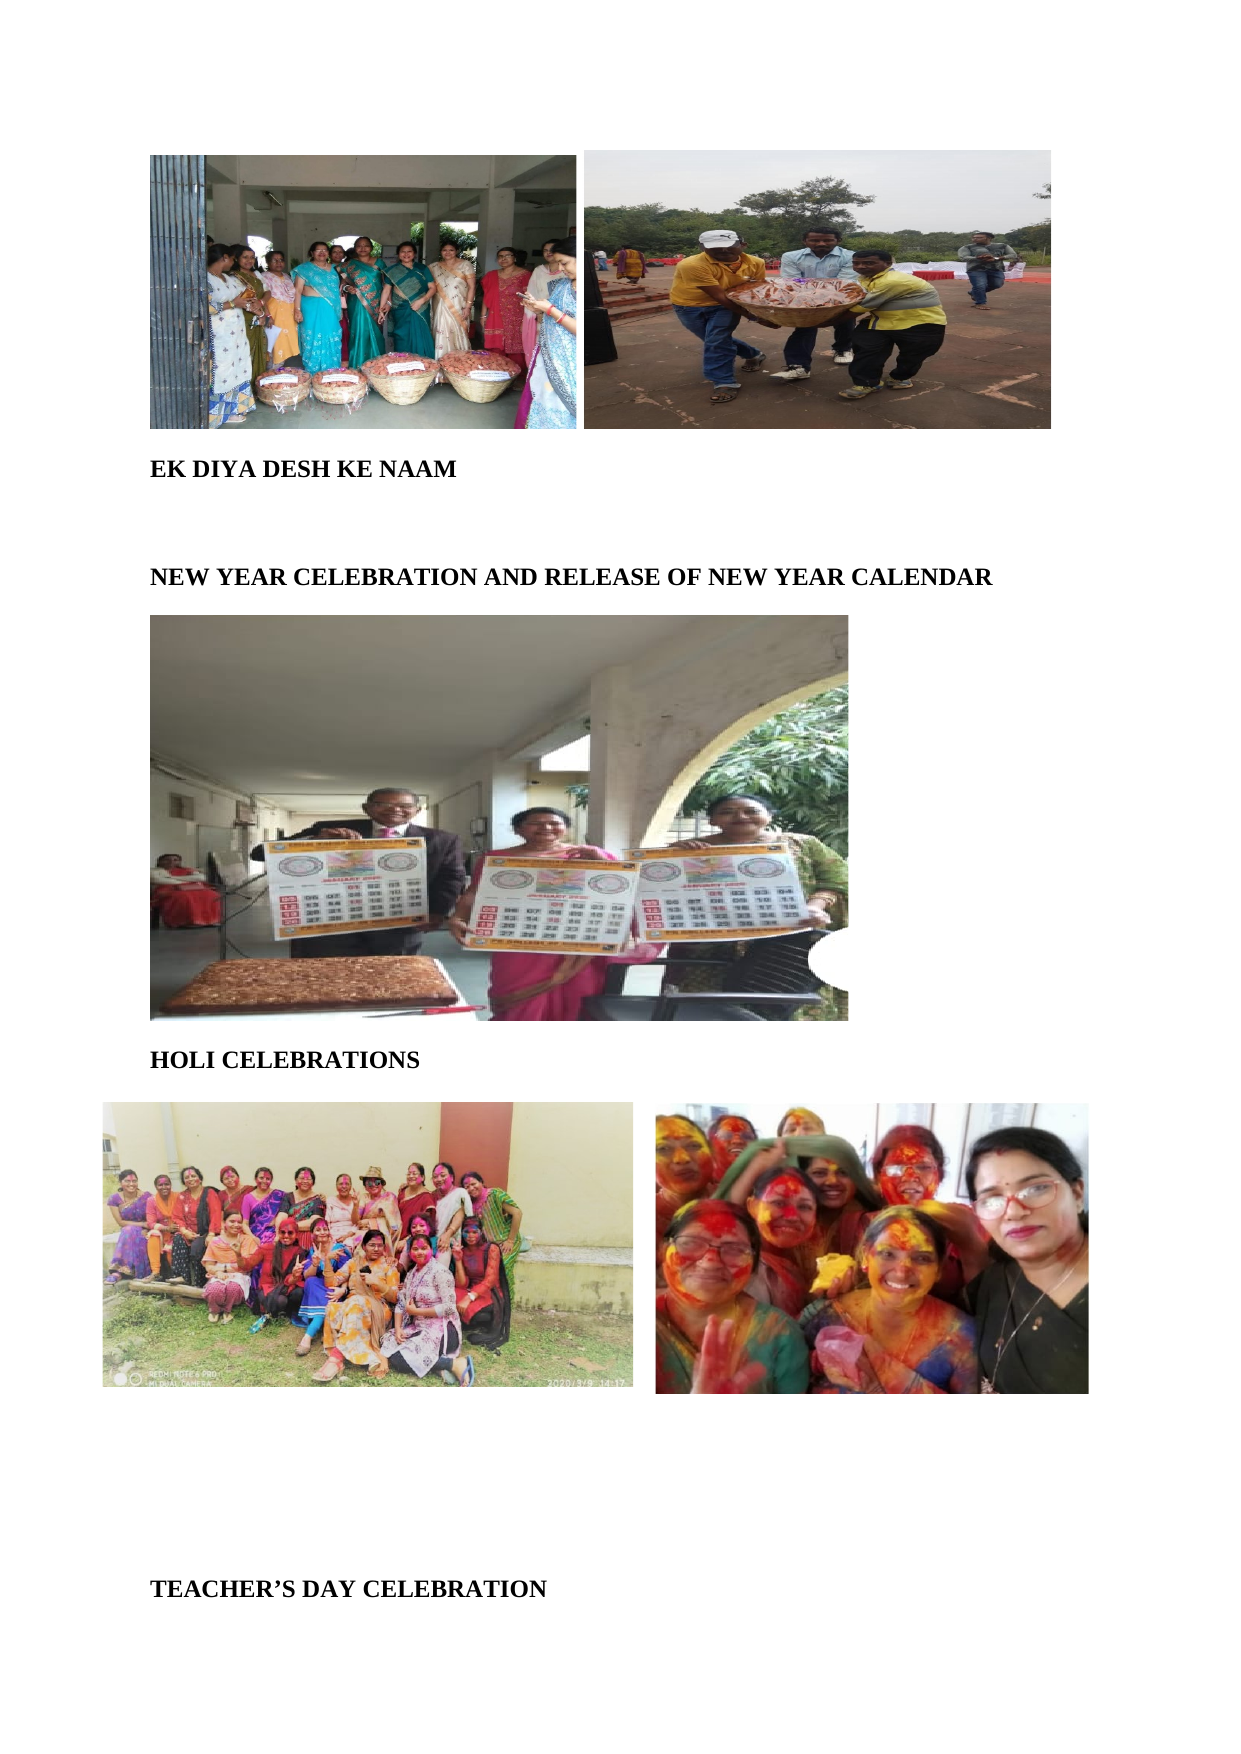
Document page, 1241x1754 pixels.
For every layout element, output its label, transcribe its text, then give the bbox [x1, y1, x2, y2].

text NEW YEAR CELEBRATION AND RELEASE OF NEW YEAR CALENDAR [150, 562, 1090, 591]
picture [150, 155, 577, 429]
text TEACHER’S DAY CELEBRATION [150, 1574, 1090, 1603]
picture [654, 1103, 1091, 1394]
picture [150, 615, 849, 1021]
text EK DIYA DESH KE NAAM [150, 454, 1090, 483]
text HOLI CELEBRATIONS [150, 1046, 1090, 1074]
picture [101, 1102, 633, 1387]
picture [582, 150, 1052, 429]
